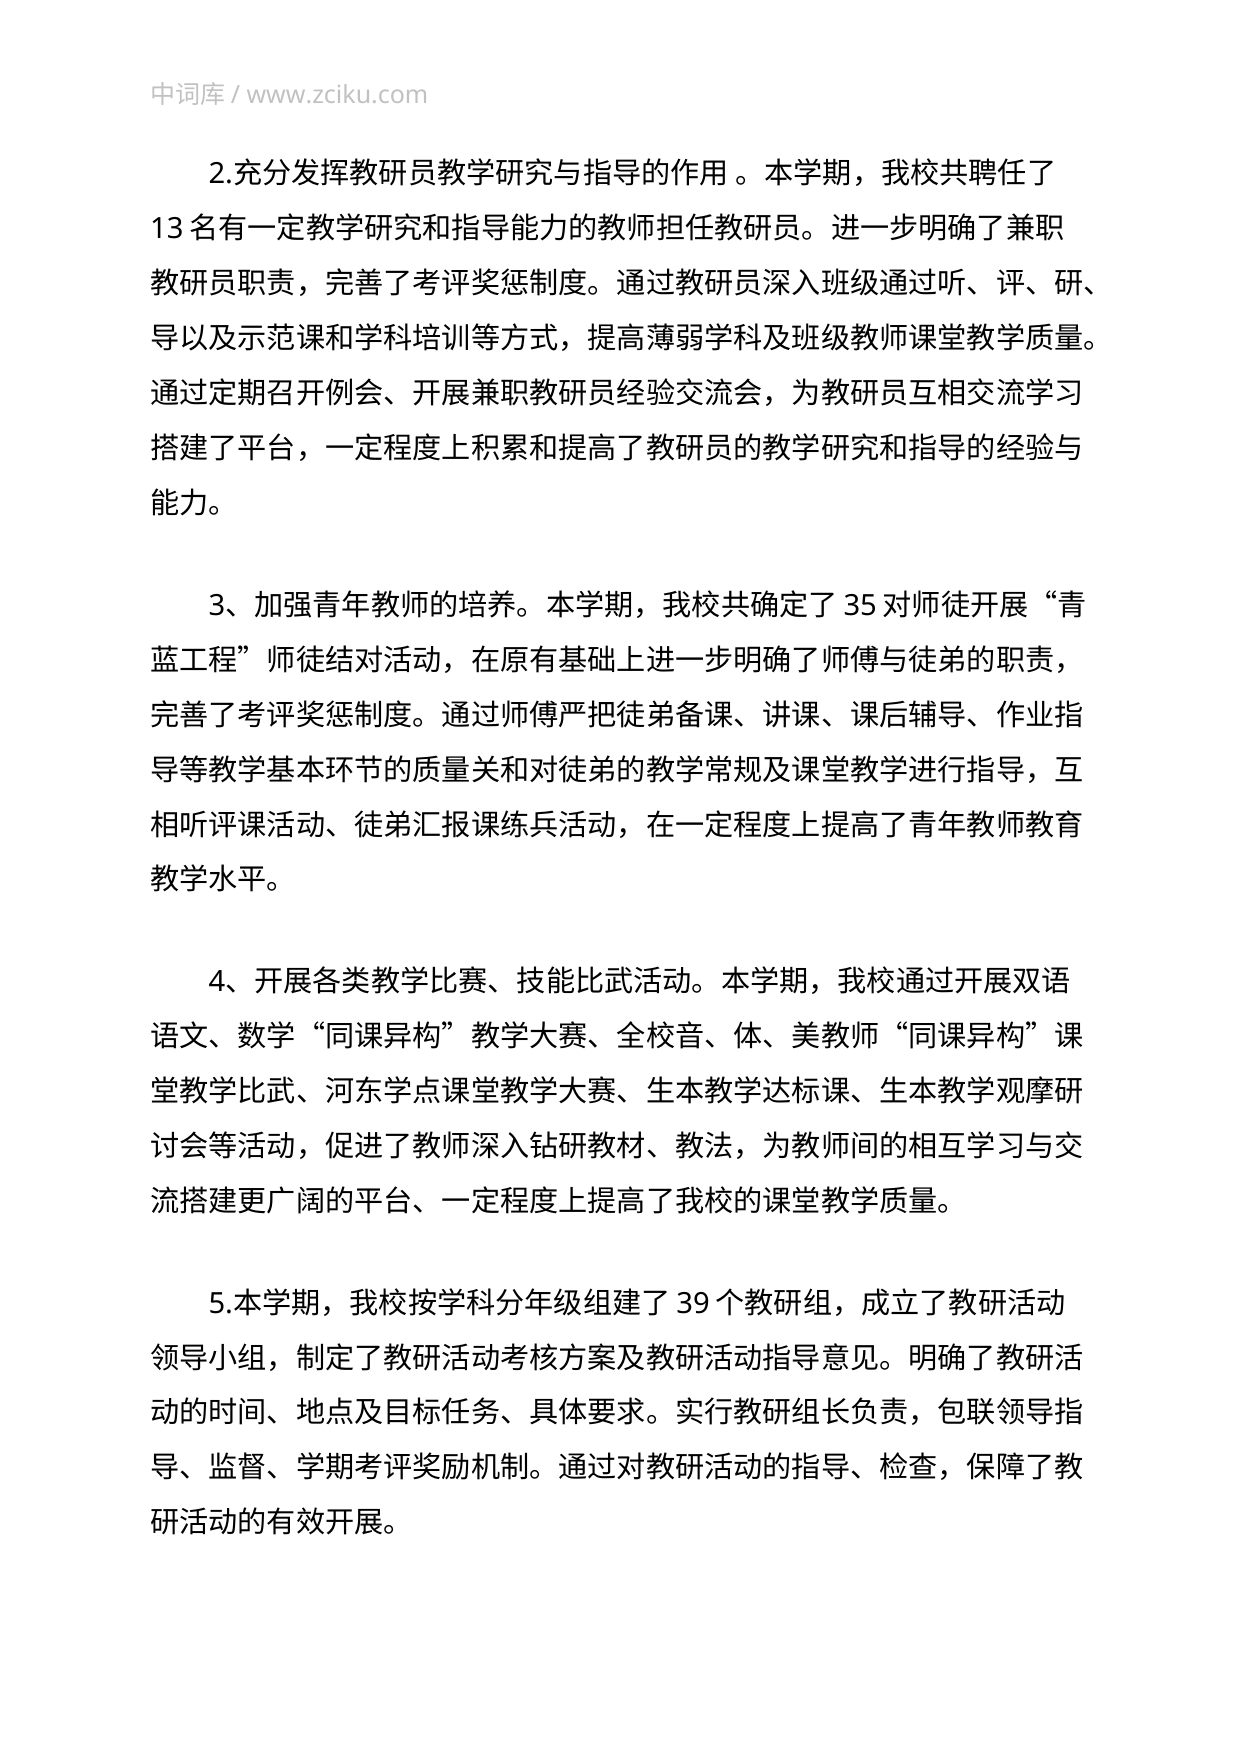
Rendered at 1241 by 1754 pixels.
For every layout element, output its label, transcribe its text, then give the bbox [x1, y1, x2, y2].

text 5.本学期，我校按学科分年级组建了39个教研组，成立了教研活动领导小组，制定了教研活动考核方案及教研活动指导意见。明确了教研活动的时间、地点及目标任务、具体要求。实行教研组长负责，包联领导指导、监督、学期考评奖励机制。通过对教研活动的指导、检查，保障了教研活动的有效开展。 [150, 1279, 1090, 1541]
text 2.充分发挥教研员教学研究与指导的作用 。本学期，我校共聘任了13名有一定教学研究和指导能力的教师担任教研员。进一步明确了兼职教研员职责，完善了考评奖惩制度。通过教研员深入班级通过听、评、研、导以及示范课和学科培训等方式，提高薄弱学科及班级教师课堂教学质量。通过定期召开例会、开展兼职教研员经验交流会，为教研员互相交流学习搭建了平台，一定程度上积累和提高了教研员的教学研究和指导的经验与能力。 [150, 150, 1090, 522]
text 4、开展各类教学比赛、技能比武活动。本学期，我校通过开展双语语文、数学“同课异构”教学大赛、全校音、体、美教师“同课异构”课堂教学比武、河东学点课堂教学大赛、生本教学达标课、生本教学观摩研讨会等活动，促进了教师深入钻研教材、教法，为教师间的相互学习与交流搭建更广阔的平台、一定程度上提高了我校的课堂教学质量。 [150, 958, 1090, 1220]
text 3、加强青年教师的培养。本学期，我校共确定了35对师徒开展“青蓝工程”师徒结对活动，在原有基础上进一步明确了师傅与徒弟的职责，完善了考评奖惩制度。通过师傅严把徒弟备课、讲课、课后辅导、作业指导等教学基本环节的质量关和对徒弟的教学常规及课堂教学进行指导，互相听评课活动、徒弟汇报课练兵活动，在一定程度上提高了青年教师教育教学水平。 [150, 581, 1090, 898]
